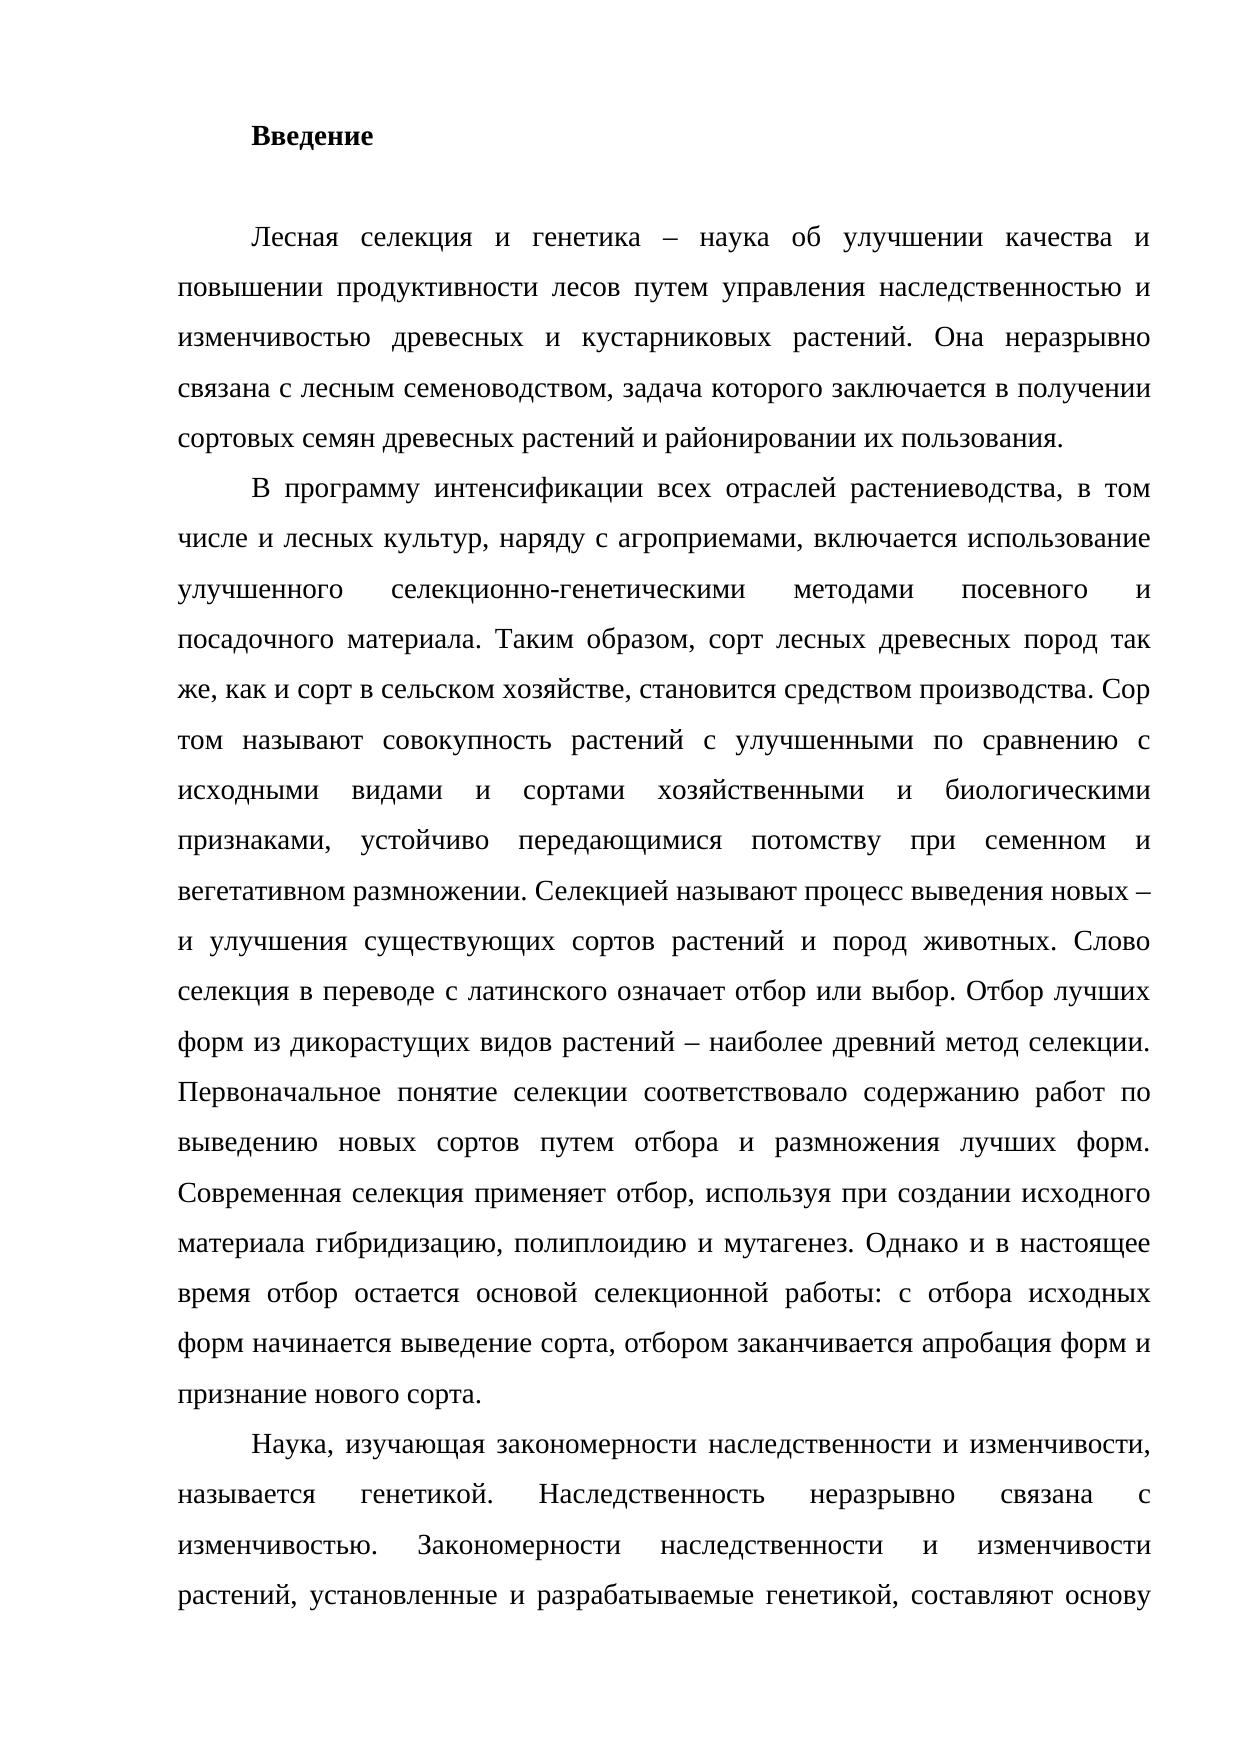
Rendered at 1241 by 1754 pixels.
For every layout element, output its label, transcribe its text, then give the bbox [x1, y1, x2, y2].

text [177, 1426, 1152, 1611]
text Лесная селекция и генетика – наука об улучшении качества и повышении продуктивности лесов путем управления наследственностью и изменчивостью древесных и кустарниковых растений. Она неразрывно связана с лесным семеноводством, задача которого заключается в получении сортовых семян древесных растений и районировании их пользования. [177, 219, 1152, 453]
text Введение [177, 118, 1152, 152]
text В программу интенсификации всех отраслей растениеводства, в том числе и лесных культур, наряду с агроприемами, включается использование улучшенного селекционно-генетическими методами посевного и посадочного материала. Таким образом, сорт лесных древесных пород так же, как и сорт в сельском хозяйстве, становится средством производства. Сор том называют совокупность растений с улучшенными по сравнению с исходными видами и сортами хозяйственными и биологическими признаками, устойчиво передающимися потомству при семенном и вегетативном размножении. Селекцией называют процесс выведения новых – и улучшения существующих сортов растений и пород животных. Слово селекция в переводе с латинского означает отбор или выбор. Отбор лучших форм из дикорастущих видов растений – наиболее древний метод селекции. Первоначальное понятие селекции соответствовало содержанию работ по выведению новых сортов путем отбора и размножения лучших форм. Современная селекция применяет отбор, используя при создании исходного материала гибридизацию, полиплоидию и мутагенез. Однако и в настоящее время отбор остается основой селекционной работы: с отбора исходных форм начинается выведение сорта, отбором заканчивается апробация форм и признание нового сорта. [177, 470, 1152, 1409]
